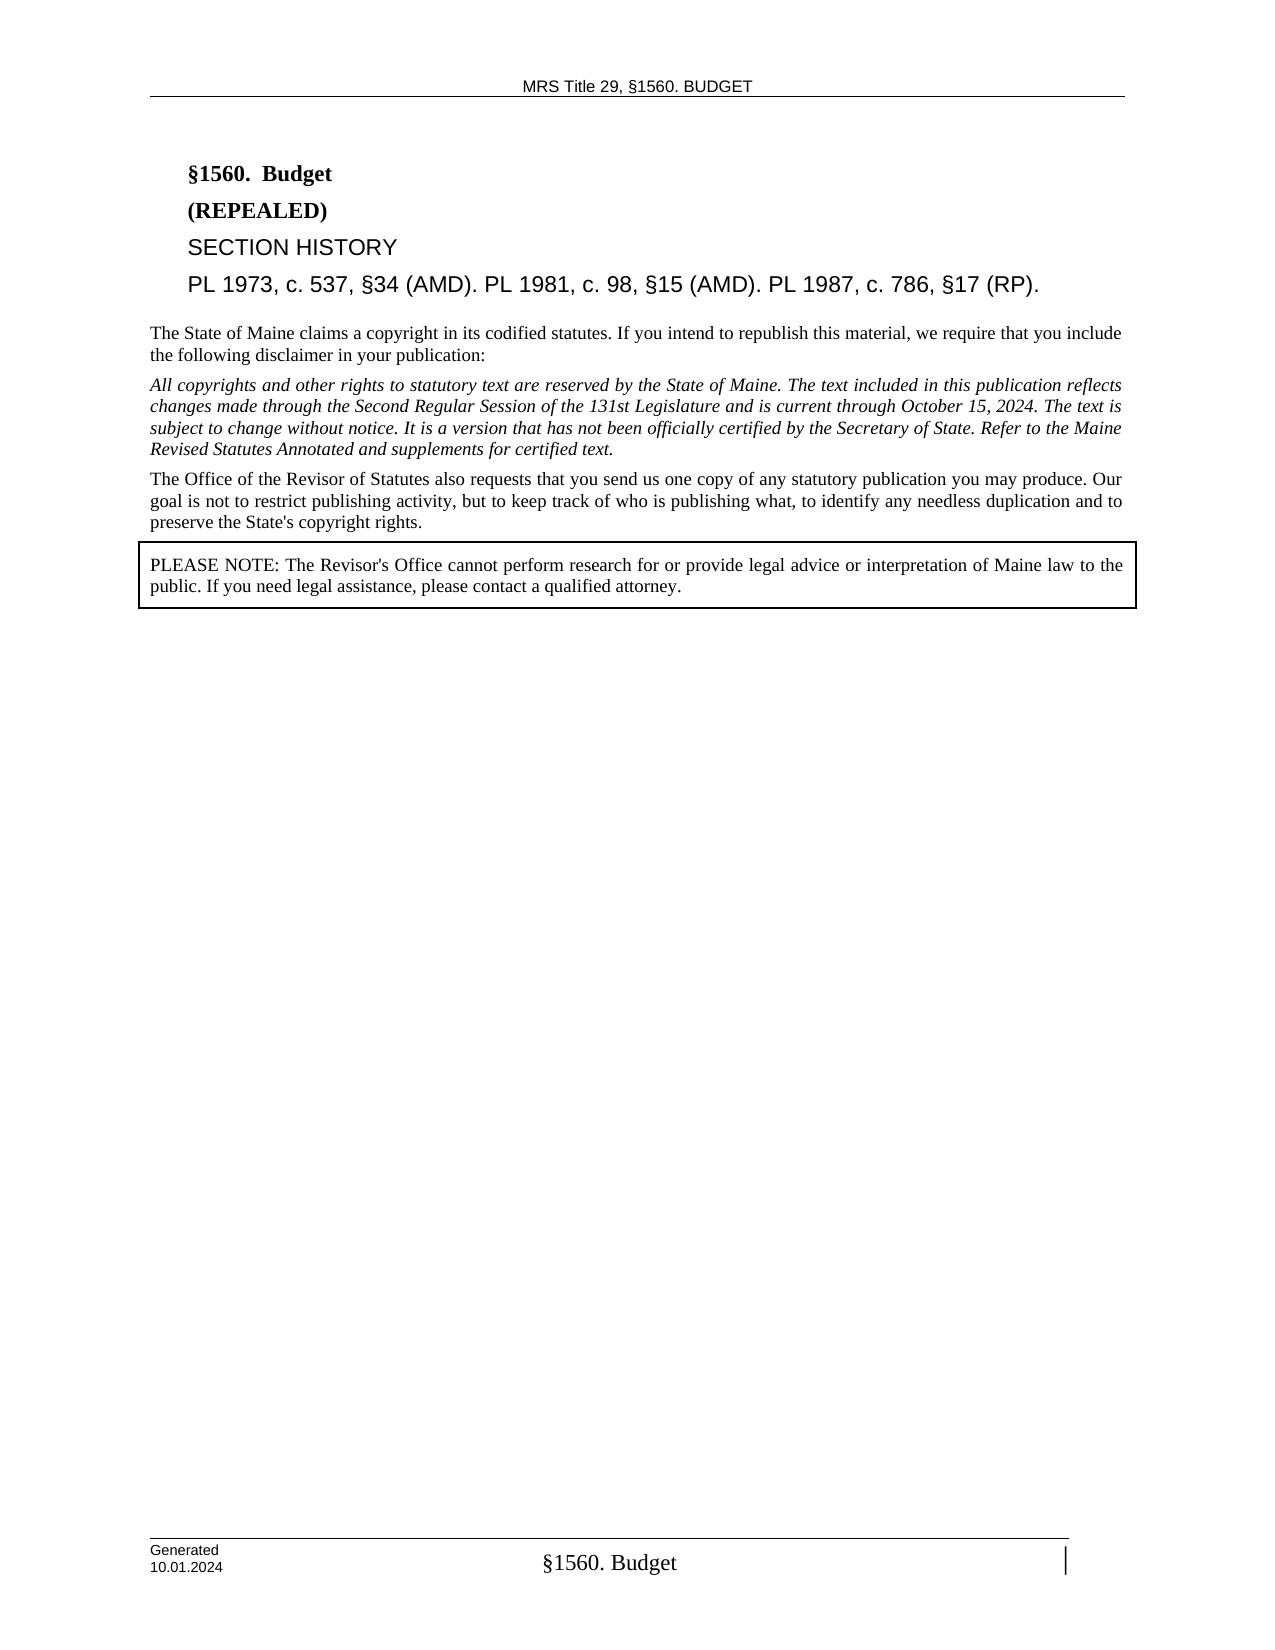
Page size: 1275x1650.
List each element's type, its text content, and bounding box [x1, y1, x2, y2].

text SECTION HISTORY [187, 234, 1125, 260]
text (REPEALED) [187, 197, 1125, 223]
text PLEASE NOTE: The Revisor's Office cannot perform research for or provide legal advice or interpretation of Maine law to the public. If you need legal assistance, please contact a qualified attorney. [140, 543, 1135, 607]
text The State of Maine claims a copyright in its codified statutes. If you intend to republish this material, we require that you include the following disclaimer in your publication: [150, 322, 1125, 365]
text All copyrights and other rights to statutory text are reserved by the State of Maine. The text included in this publication reflects changes made through the Second Regular Session of the 131st Legislature and is current through October 15, 2024 . The text is subject to change without notice. It is a version that has not been officially certified by the Secretary of State. Refer to the Maine Revised Statutes Annotated and supplements for certified text. [150, 373, 1125, 460]
text §1560. Budget [187, 160, 1125, 187]
text PL 1973, c. 537, §34 (AMD). PL 1981, c. 98, §15 (AMD). PL 1987, c. 786, §17 (RP). [187, 271, 1125, 297]
text The Office of the Revisor of Statutes also requests that you send us one copy of any statutory publication you may produce. Our goal is not to restrict publishing activity, but to keep track of who is publishing what, to identify any needless duplication and to preserve the State's copyright rights. [150, 468, 1125, 533]
